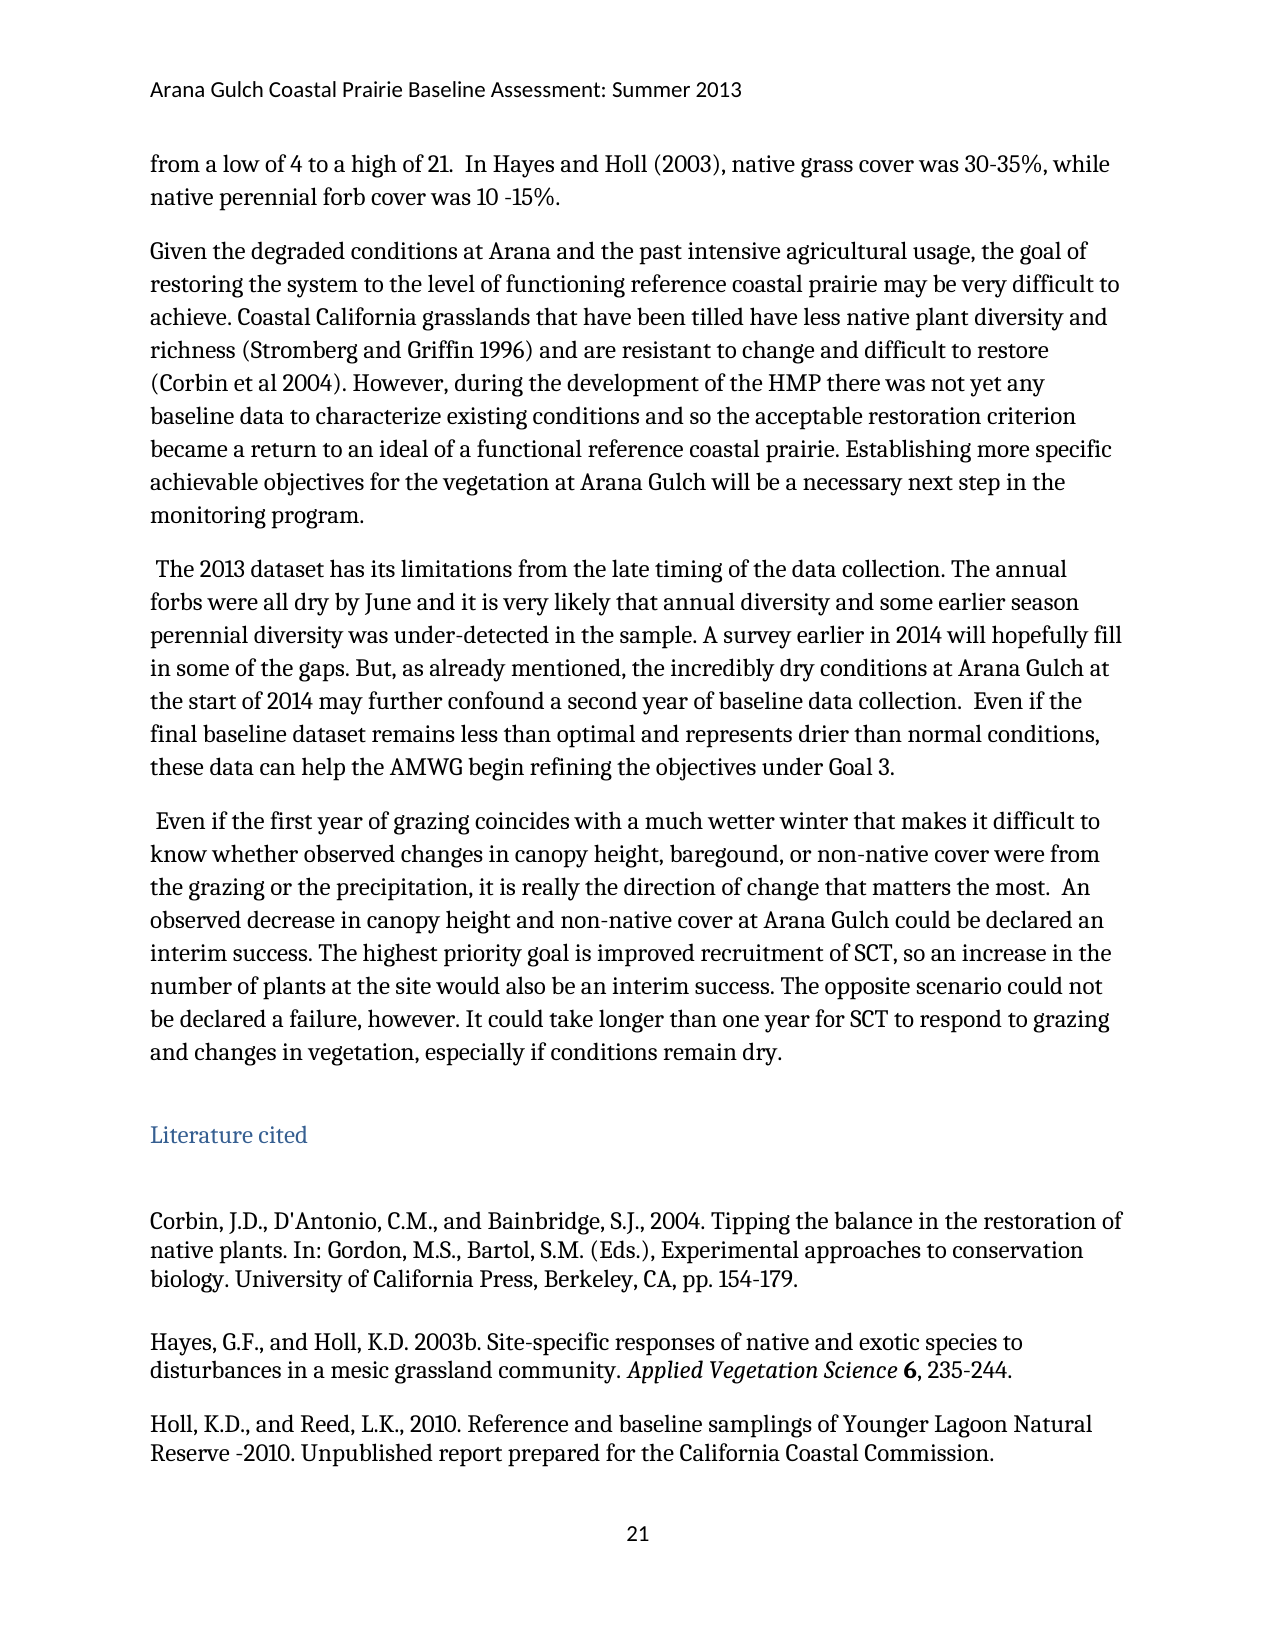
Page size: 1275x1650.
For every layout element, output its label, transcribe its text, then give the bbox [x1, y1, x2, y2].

text Even if the first year of grazing coincides with a much wetter winter that makes it difficult to know whether observed changes in canopy height, baregound, or non-native cover were from the grazing or the precipitation, it is really the direction of change that matters the most. An observed decrease in canopy height and non-native cover at Arana Gulch could be declared an interim success. The highest priority goal is improved recruitment of SCT, so an increase in the number of plants at the site would also be an interim success. The opposite scenario could not be declared a failure, however. It could take longer than one year for SCT to respond to grazing and changes in vegetation, especially if conditions remain dry. [150, 807, 1125, 1067]
subtitle Literature cited [150, 1121, 1125, 1150]
text Holl, K.D., and Reed, L.K., 2010. Reference and baseline samplings of Younger Lagoon Natural Reserve -2010. Unpublished report prepared for the California Coastal Commission. [150, 1410, 1125, 1467]
text Hayes, G.F., and Holl, K.D. 2003b. Site-specific responses of native and exotic species to [150, 1327, 1125, 1356]
text Corbin, J.D., D'Antonio, C.M., and Bainbridge, S.J., 2004. Tipping the balance in the restoration of native plants. In: Gordon, M.S., Bartol, S.M. (Eds.), Experimental approaches to conservation biology. University of California Press, Berkeley, CA, pp. 154-179. [150, 1207, 1125, 1293]
text disturbances in a mesic grassland community. Applied Vegetation Science 6, 235-244. [150, 1356, 1125, 1385]
text Given the degraded conditions at Arana and the past intensive agricultural usage, the goal of restoring the system to the level of functioning reference coastal prairie may be very difficult to achieve. Coastal California grasslands that have been tilled have less native plant diversity and richness (Stromberg and Griffin 1996) and are resistant to change and difficult to restore (Corbin et al 2004). However, during the development of the HMP there was not yet any baseline data to characterize existing conditions and so the acceptable restoration criterion became a return to an ideal of a functional reference coastal prairie. Establishing more specific achievable objectives for the vegetation at Arana Gulch will be a necessary next step in the monitoring program. [150, 237, 1125, 530]
text The 2013 dataset has its limitations from the late timing of the data collection. The annual forbs were all dry by June and it is very likely that annual diversity and some earlier season perennial diversity was under-detected in the sample. A survey earlier in 2014 will hopefully fill in some of the gaps. But, as already mentioned, the incredibly dry conditions at Arana Gulch at the start of 2014 may further confound a second year of baseline data collection. Even if the final baseline dataset remains less than optimal and represents drier than normal conditions, these data can help the AMWG begin refining the objectives under Goal 3. [150, 555, 1125, 782]
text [150, 150, 1125, 212]
